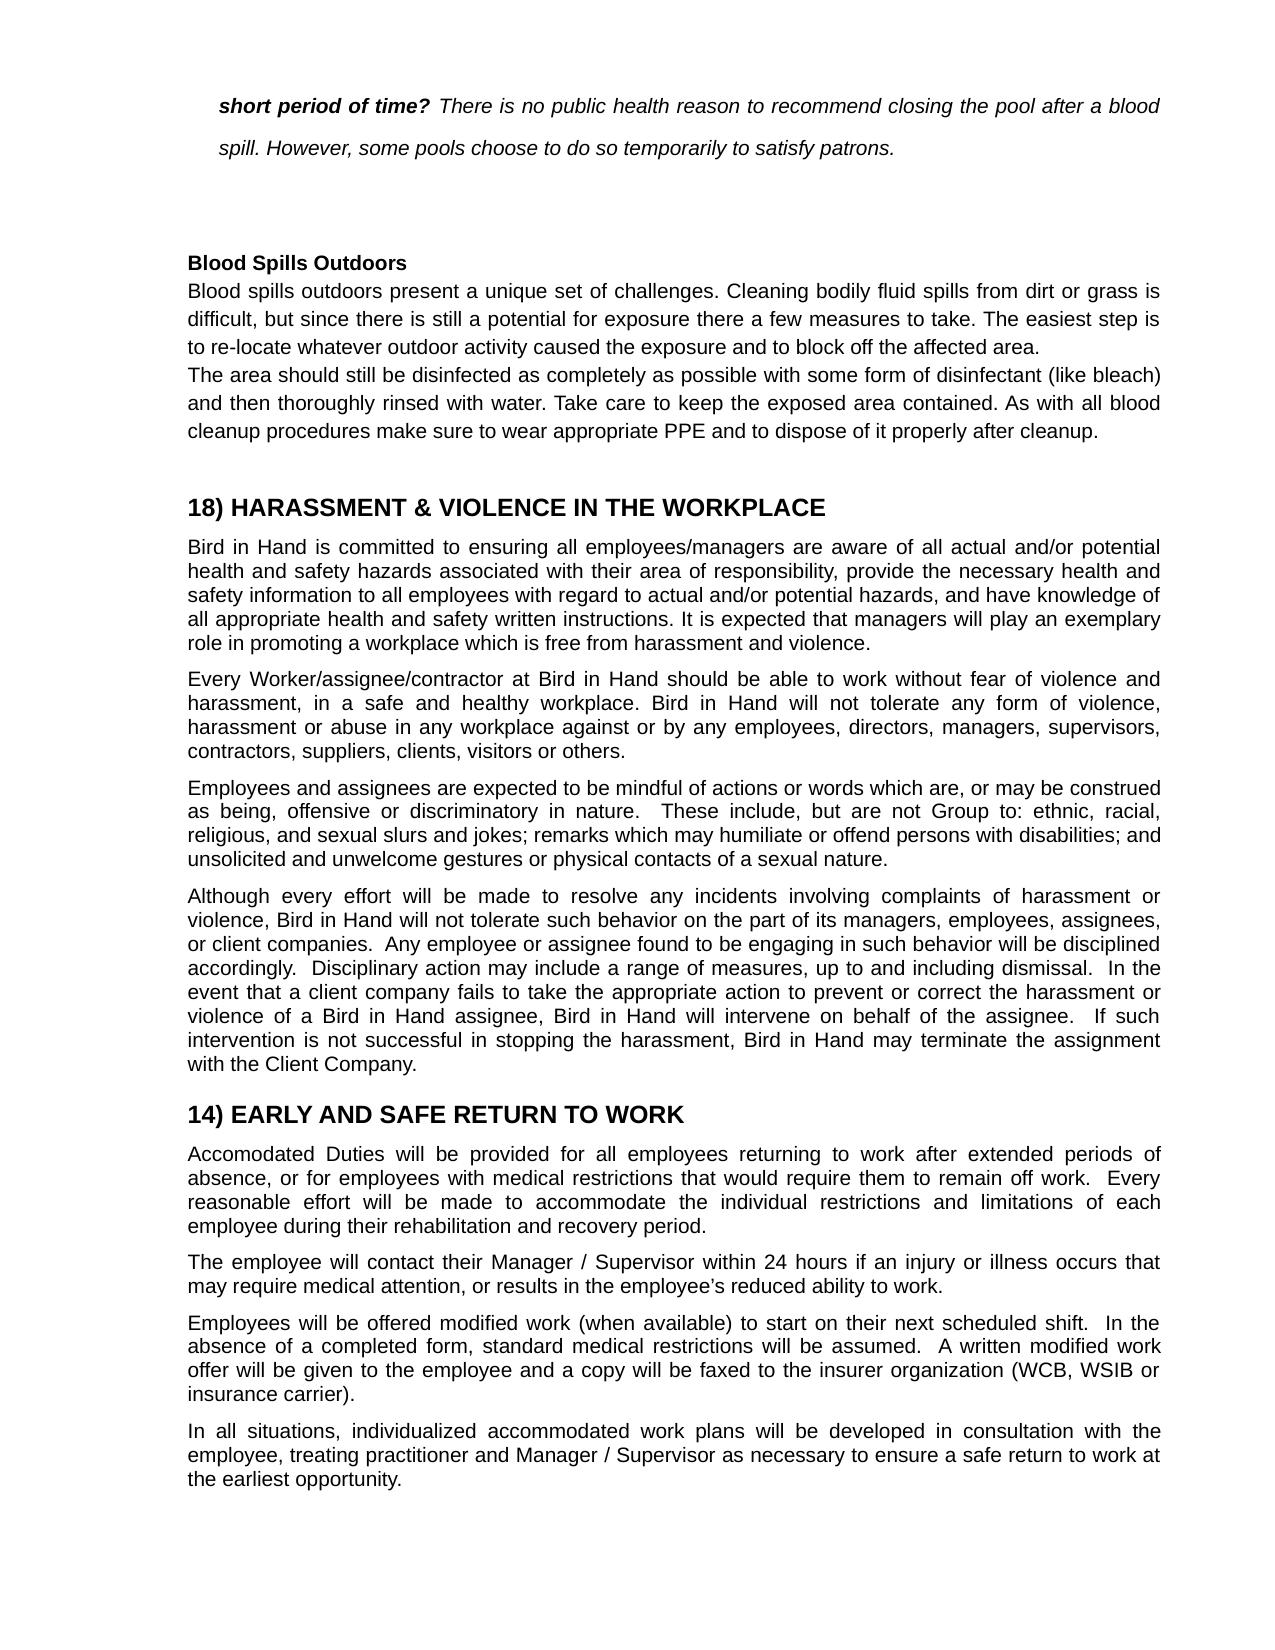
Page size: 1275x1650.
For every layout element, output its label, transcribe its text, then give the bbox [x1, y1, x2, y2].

text The area should still be disinfected as completely as possible with some form of disinfectant (like bleach) and then thoroughly rinsed with water. Take care to keep the exposed area contained. As with all blood cleanup procedures make sure to wear appropriate PPE and to dispose of it properly after cleanup. [187, 359, 1162, 443]
text 14) EARLY AND SAFE RETURN TO WORK [187, 1100, 1162, 1129]
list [219, 75, 1162, 160]
text Employees will be offered modified work (when available) to start on their next scheduled shift. In the absence of a completed form, standard medical restrictions will be assumed. A written modified work offer will be given to the employee and a copy will be faxed to the insurer organization (WCB, WSIB or insurance carrier). [187, 1310, 1162, 1406]
text Blood Spills Outdoors [187, 250, 1162, 274]
text Accomodated Duties will be provided for all employees returning to work after extended periods of absence, or for employees with medical restrictions that would require them to remain off work. Every reasonable effort will be made to accommodate the individual restrictions and limitations of each employee during their rehabilitation and recovery period. [187, 1142, 1162, 1237]
text Employees and assignees are expected to be mindful of actions or words which are, or may be construed as being, offensive or discriminatory in nature. These include, but are not Group to: ethnic, racial, religious, and sexual slurs and jokes; remarks which may humiliate or offend persons with disabilities; and unsolicited and unwelcome gestures or physical contacts of a sexual nature. [187, 775, 1162, 871]
text Blood spills outdoors present a unique set of challenges. Cleaning bodily fluid spills from dirt or grass is difficult, but since there is still a potential for exposure there a few measures to take. The easiest step is to re-locate whatever outdoor activity caused the exposure and to block off the affected area. [187, 274, 1162, 359]
text Every Worker/assignee/contractor at Bird in Hand should be able to work without fear of violence and harassment, in a safe and healthy workplace. Bird in Hand will not tolerate any form of violence, harassment or abuse in any workplace against or by any employees, directors, managers, supervisors, contractors, suppliers, clients, visitors or others. [187, 667, 1162, 763]
text Although every effort will be made to resolve any incidents involving complaints of harassment or violence, Bird in Hand will not tolerate such behavior on the part of its managers, employees, assignees, or client companies. Any employee or assignee found to be engaging in such behavior will be disciplined accordingly. Disciplinary action may include a range of measures, up to and including dismissal. In the event that a client company fails to take the appropriate action to prevent or correct the harassment or violence of a Bird in Hand assignee, Bird in Hand will intervene on behalf of the assignee. If such intervention is not successful in stopping the harassment, Bird in Hand may terminate the assignment with the Client Company. [187, 884, 1162, 1075]
text The employee will contact their Manager / Supervisor within 24 hours if an injury or illness occurs that may require medical attention, or results in the employee’s reduced ability to work. [187, 1250, 1162, 1298]
text 18) HARASSMENT & VIOLENCE IN THE WORKPLACE [187, 493, 1162, 522]
text In all situations, individualized accommodated work plans will be developed in consultation with the employee, treating practitioner and Manager / Supervisor as necessary to ensure a safe return to work at the earliest opportunity. [187, 1419, 1162, 1491]
text Bird in Hand is committed to ensuring all employees/managers are aware of all actual and/or potential health and safety hazards associated with their area of responsibility, provide the necessary health and safety information to all employees with regard to actual and/or potential hazards, and have knowledge of all appropriate health and safety written instructions. It is expected that managers will play an exemplary role in promoting a workplace which is free from harassment and violence. [187, 535, 1162, 654]
